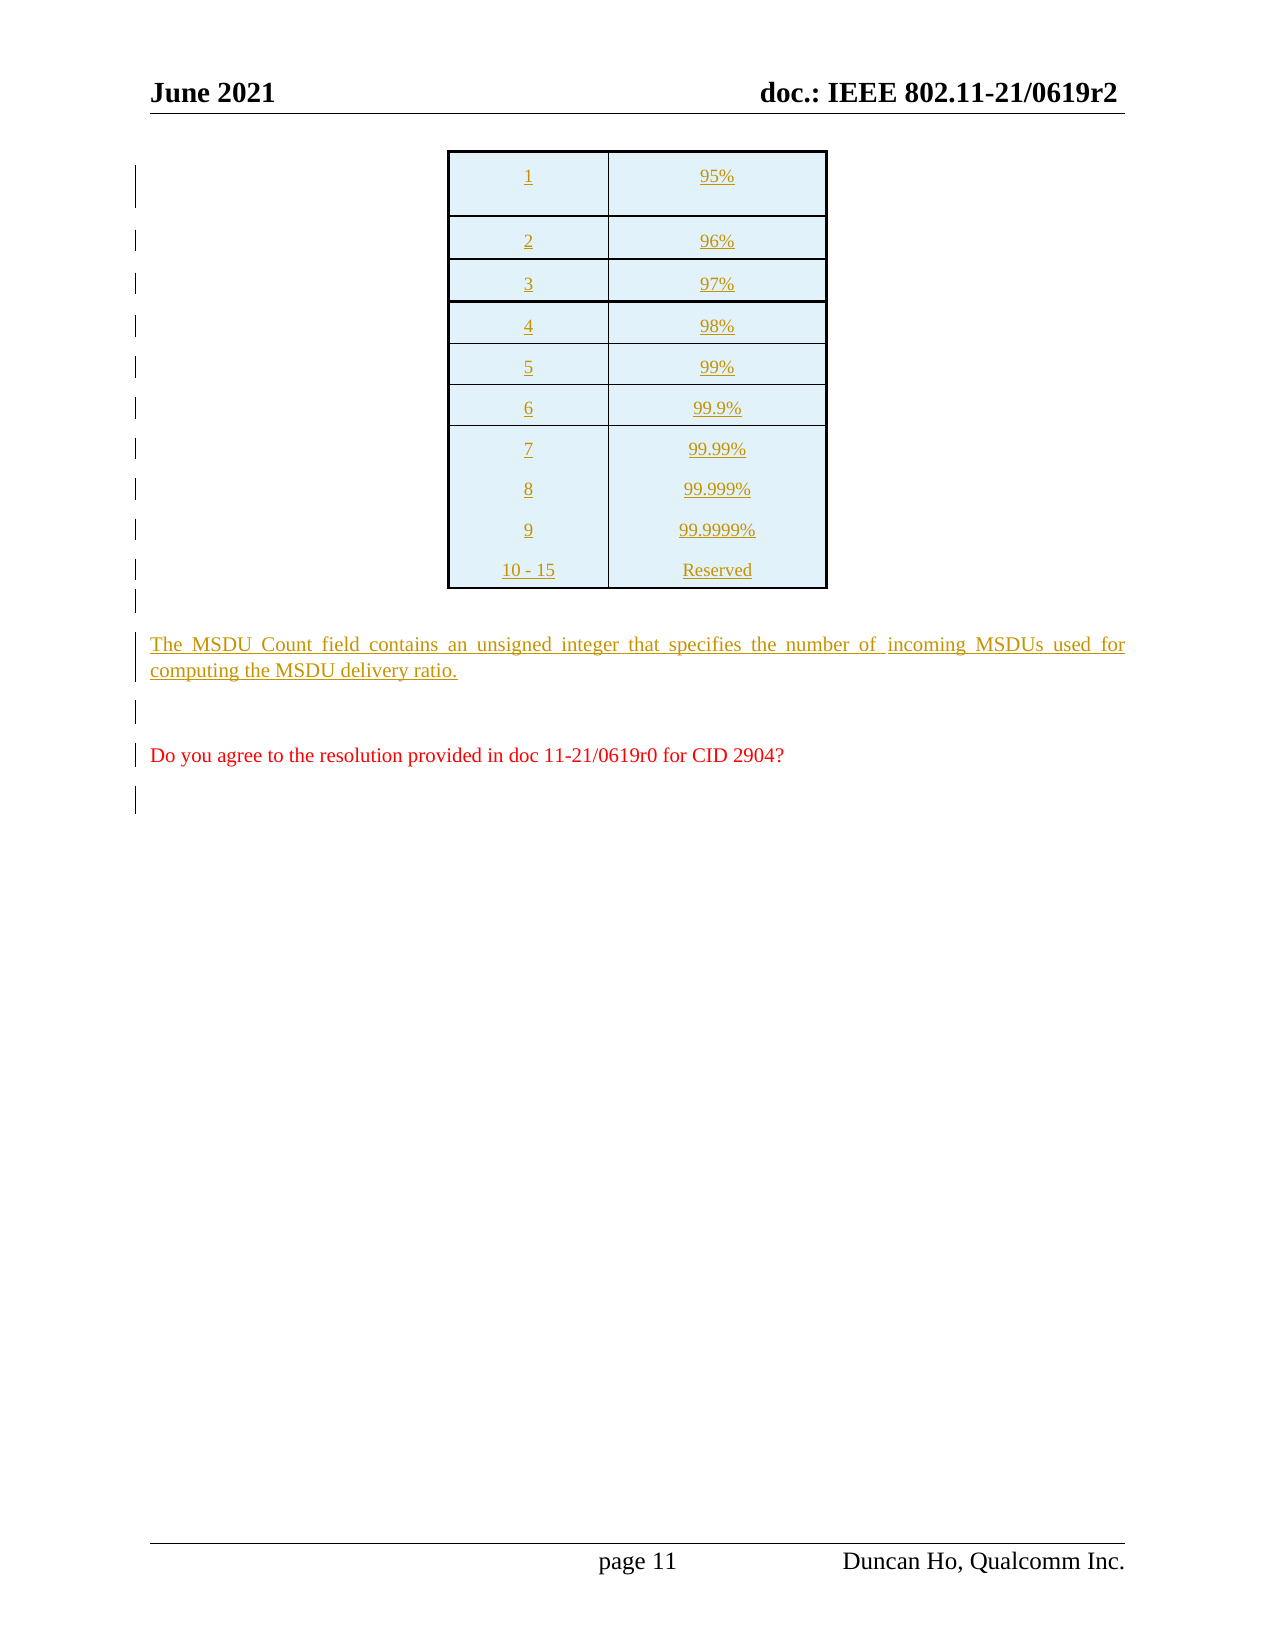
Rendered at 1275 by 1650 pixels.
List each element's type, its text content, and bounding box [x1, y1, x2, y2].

text Do you agree to the resolution provided in doc 11-21/0619r0 for CID 2904? [150, 743, 1125, 767]
